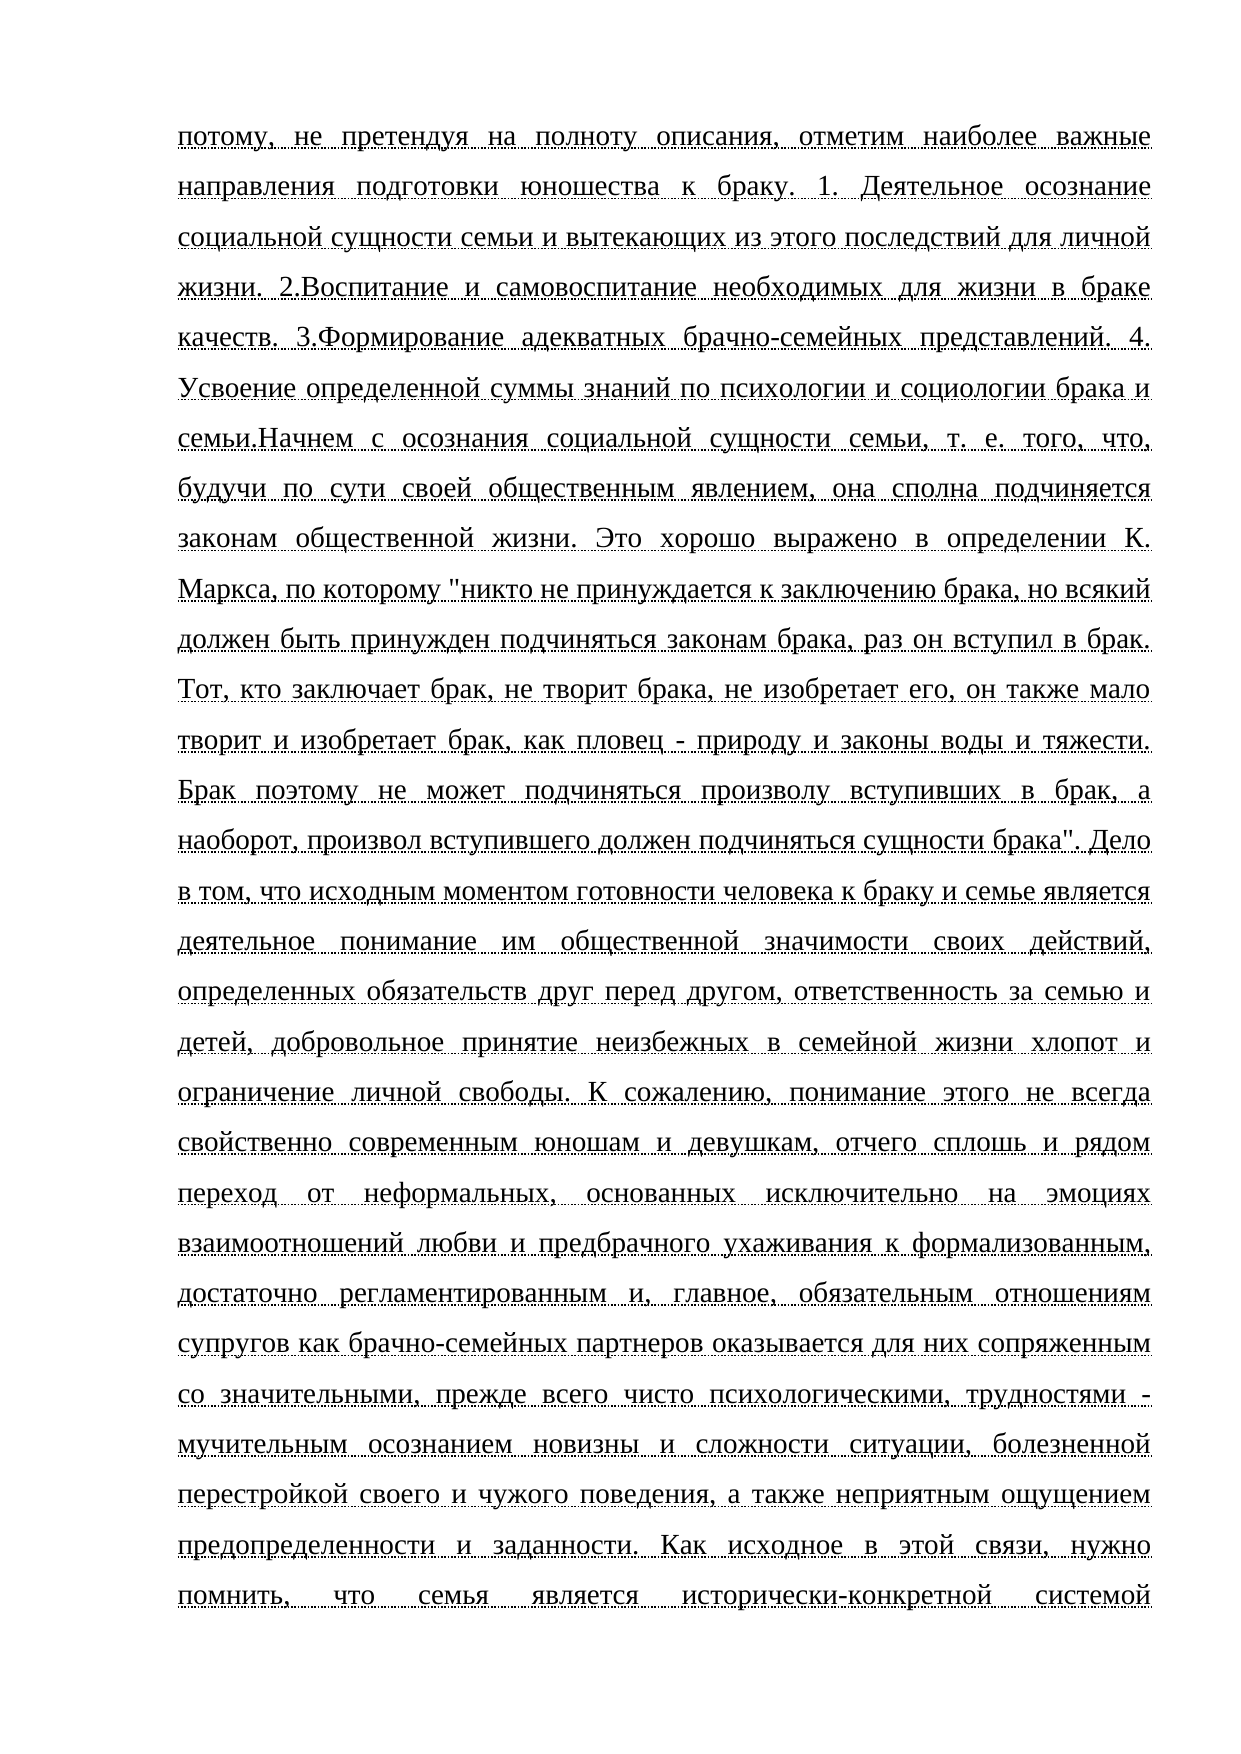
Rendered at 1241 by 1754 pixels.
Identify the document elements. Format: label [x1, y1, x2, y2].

text [177, 118, 1152, 1611]
